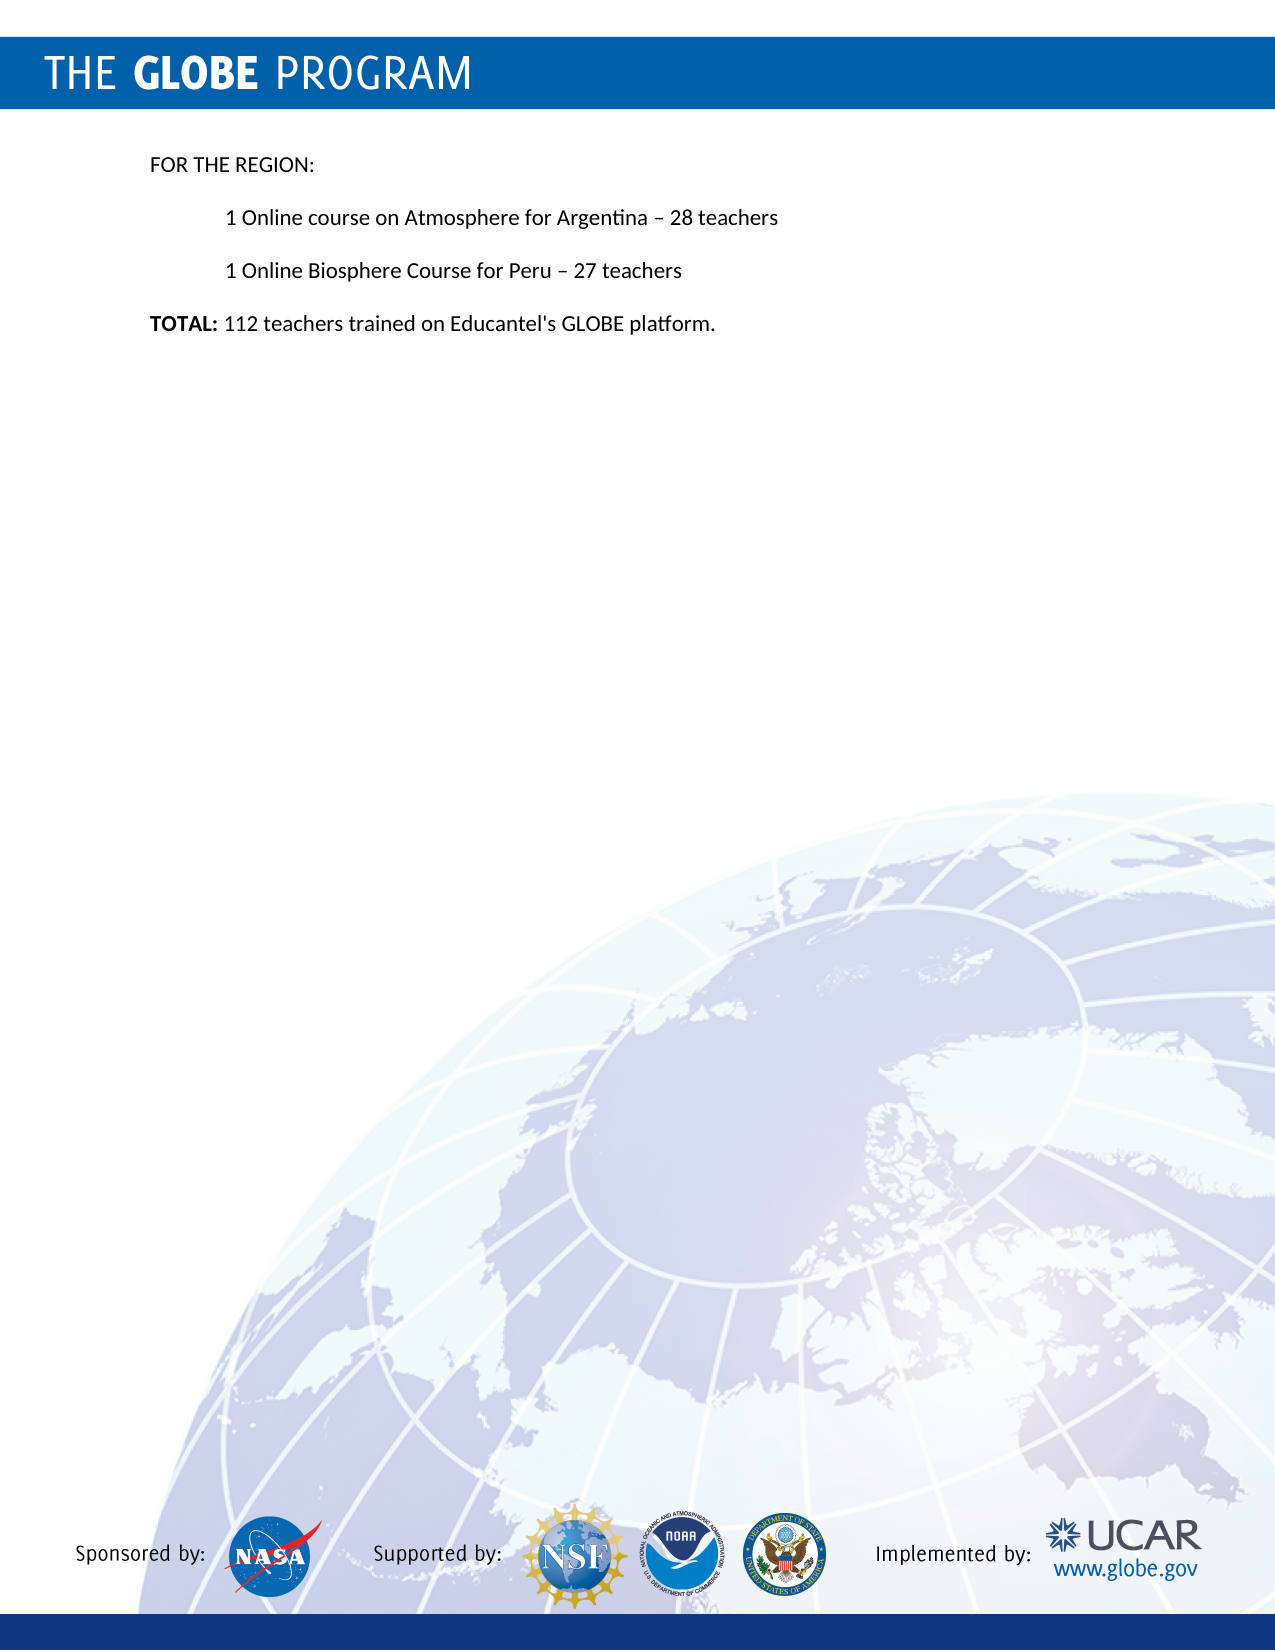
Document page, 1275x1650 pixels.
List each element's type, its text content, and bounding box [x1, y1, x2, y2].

text FOR THE REGION: [150, 150, 1125, 178]
text TOTAL: 112 teachers trained on Educantel's GLOBE platform. [150, 309, 1125, 337]
text 1 Online Biosphere Course for Peru – 27 teachers [225, 256, 1125, 284]
picture [0, 0, 1275, 1650]
text 1 Online course on Atmosphere for Argentina – 28 teachers [225, 203, 1125, 231]
